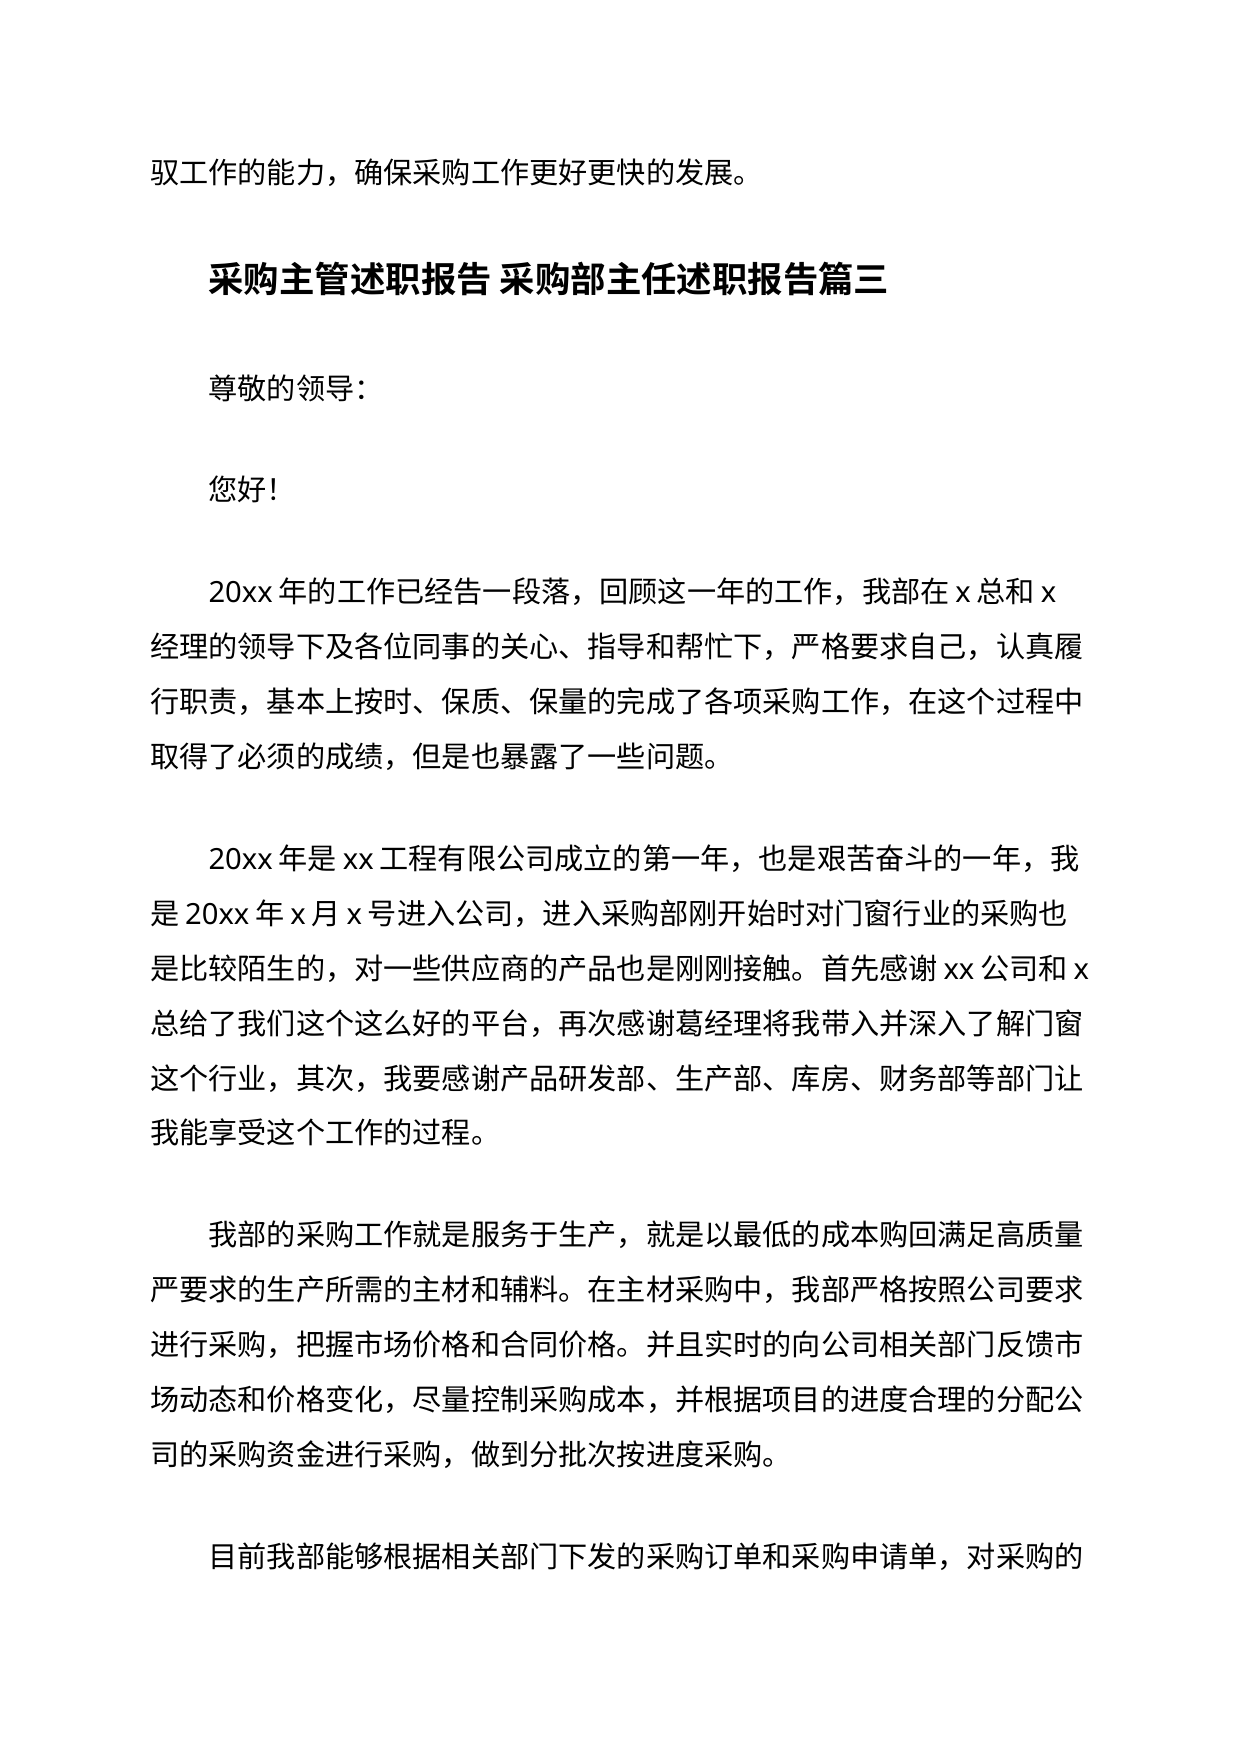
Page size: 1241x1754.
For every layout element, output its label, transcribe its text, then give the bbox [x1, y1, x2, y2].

text 采购主管述职报告 采购部主任述职报告篇三 [150, 252, 1090, 303]
text 您好！ [150, 467, 1090, 509]
text 尊敬的领导： [150, 365, 1090, 407]
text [150, 150, 1090, 192]
text 20xx年是xx工程有限公司成立的第一年，也是艰苦奋斗的一年，我是20xx年x月x号进入公司，进入采购部刚开始时对门窗行业的采购也是比较陌生的，对一些供应商的产品也是刚刚接触。首先感谢xx公司和x总给了我们这个这么好的平台，再次感谢葛经理将我带入并深入了解门窗这个行业，其次，我要感谢产品研发部、生产部、库房、财务部等部门让我能享受这个工作的过程。 [150, 835, 1090, 1152]
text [150, 1533, 1090, 1576]
text 20xx年的工作已经告一段落，回顾这一年的工作，我部在x总和x经理的领导下及各位同事的关心、指导和帮忙下，严格要求自己，认真履行职责，基本上按时、保质、保量的完成了各项采购工作，在这个过程中取得了必须的成绩，但是也暴露了一些问题。 [150, 569, 1090, 776]
text 我部的采购工作就是服务于生产，就是以最低的成本购回满足高质量严要求的生产所需的主材和辅料。在主材采购中，我部严格按照公司要求进行采购，把握市场价格和合同价格。并且实时的向公司相关部门反馈市场动态和价格变化，尽量控制采购成本，并根据项目的进度合理的分配公司的采购资金进行采购，做到分批次按进度采购。 [150, 1212, 1090, 1474]
